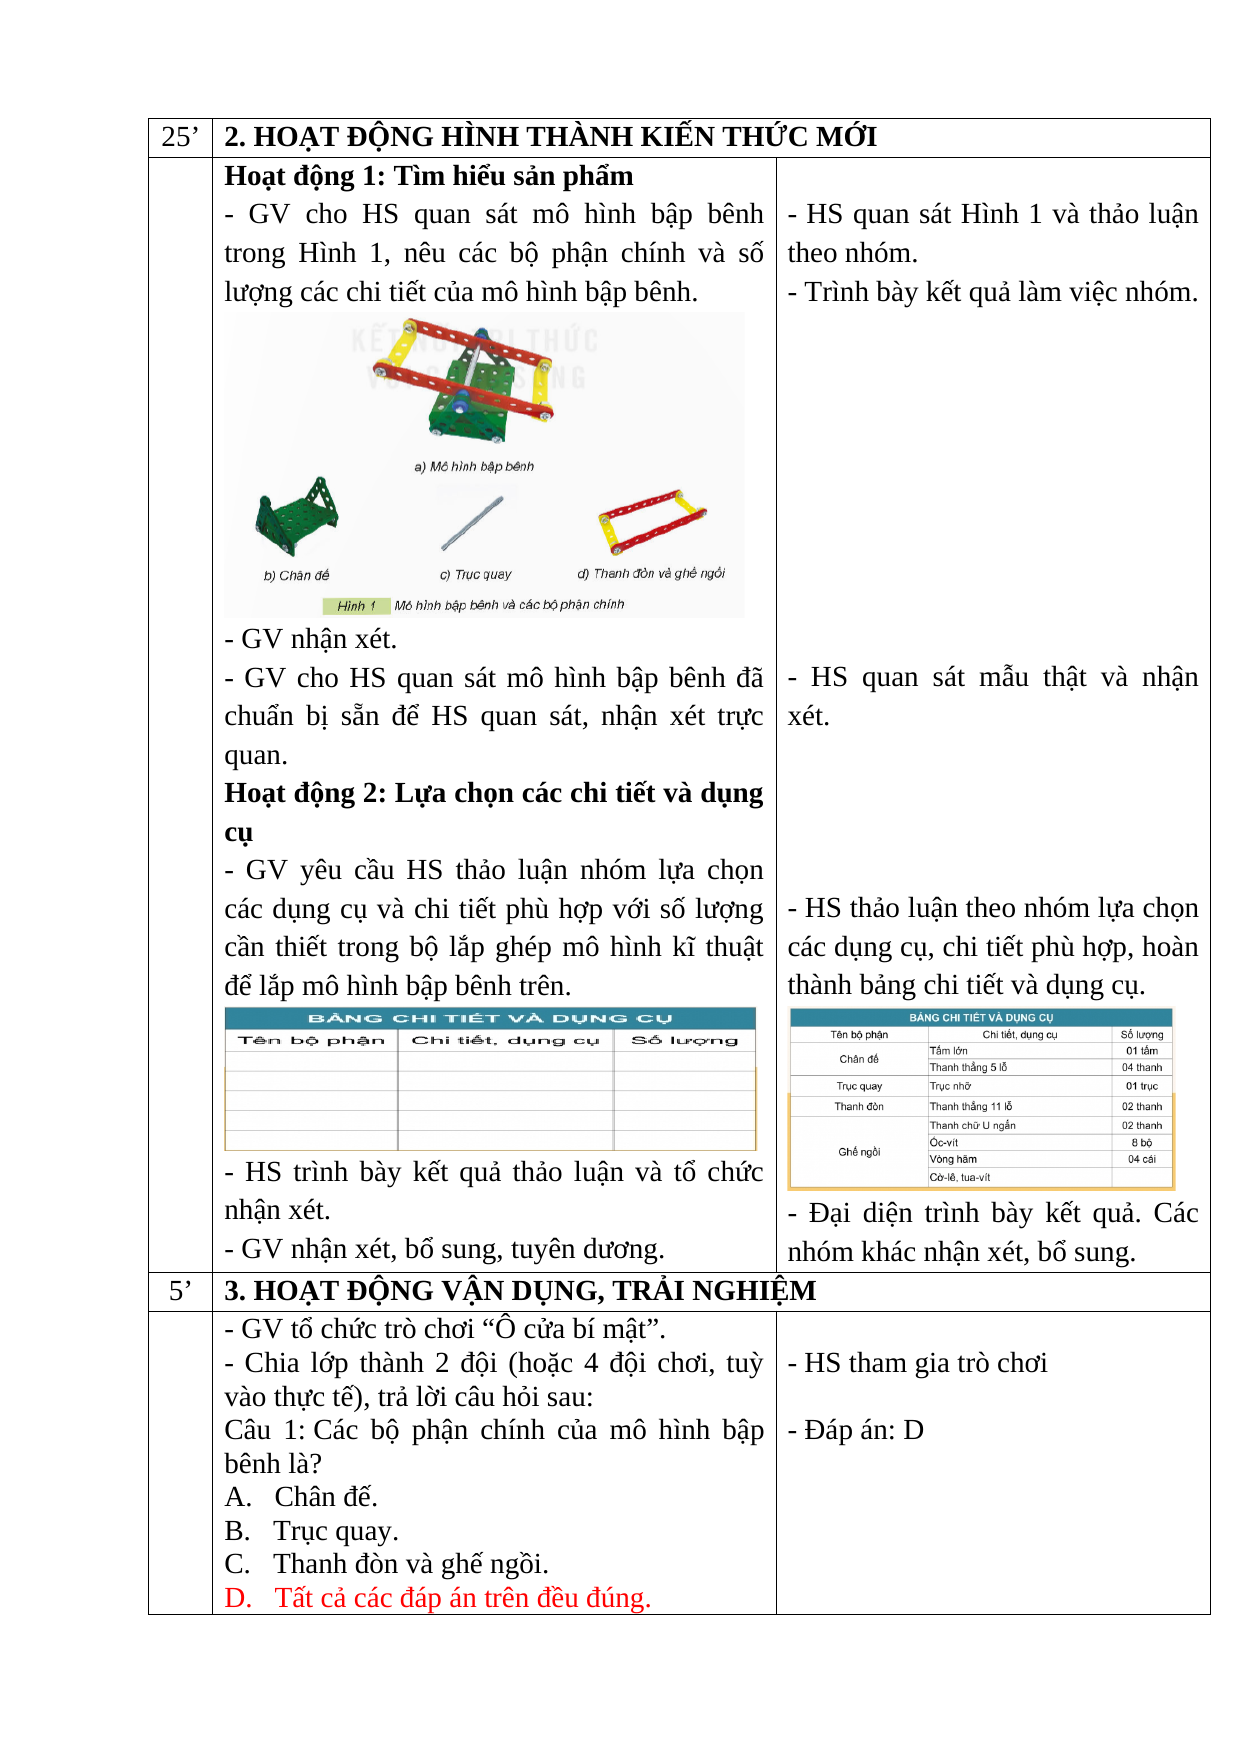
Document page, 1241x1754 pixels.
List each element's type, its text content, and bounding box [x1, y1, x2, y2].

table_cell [777, 1312, 1210, 1613]
picture [787, 1006, 1176, 1191]
picture [224, 1006, 758, 1151]
table_cell [149, 1312, 212, 1613]
table_cell 25’ [149, 119, 212, 157]
table_cell 3. HOẠT ĐỘNG VẬN DỤNG, TRẢI NGHIỆM [213, 1273, 1210, 1311]
picture [224, 312, 745, 618]
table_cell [213, 1312, 776, 1613]
table_cell 2. HOẠT ĐỘNG HÌNH THÀNH KIẾN THỨC MỚI [213, 119, 1210, 157]
table_cell [149, 158, 212, 1272]
table_cell - HS quan sát Hình 1 và thảo luận theo nhóm. - Trình bày kết quả làm việc nhóm. - HS quan sát mẫu thật và nhận xét. - HS thảo luận theo nhóm lựa chọn các dụng cụ, chi tiết phù hợp, hoàn thành bảng chi tiết và dụng cụ. - Đại diện trình bày kết quả. Các nhóm khác nhận xét, bổ sung. [777, 158, 1210, 1272]
table_cell 5’ [149, 1273, 212, 1311]
table_cell Hoạt động 1: Tìm hiểu sản phẩm - GV cho HS quan sát mô hình bập bênh trong Hình 1, nêu các bộ phận chính và số lượng các chi tiết của mô hình bập bênh. - GV nhận xét. - GV cho HS quan sát mô hình bập bênh đã chuẩn bị sẵn để HS quan sát, nhận xét trực quan. Hoạt động 2: Lựa chọn các chi tiết và dụng cụ - GV yêu cầu HS thảo luận nhóm lựa chọn các dụng cụ và chi tiết phù hợp với số lượng cần thiết trong bộ lắp ghép mô hình kĩ thuật để lắp mô hình bập bênh trên. - HS trình bày kết quả thảo luận và tổ chức nhận xét. - GV nhận xét, bổ sung, tuyên dương. [213, 158, 776, 1272]
